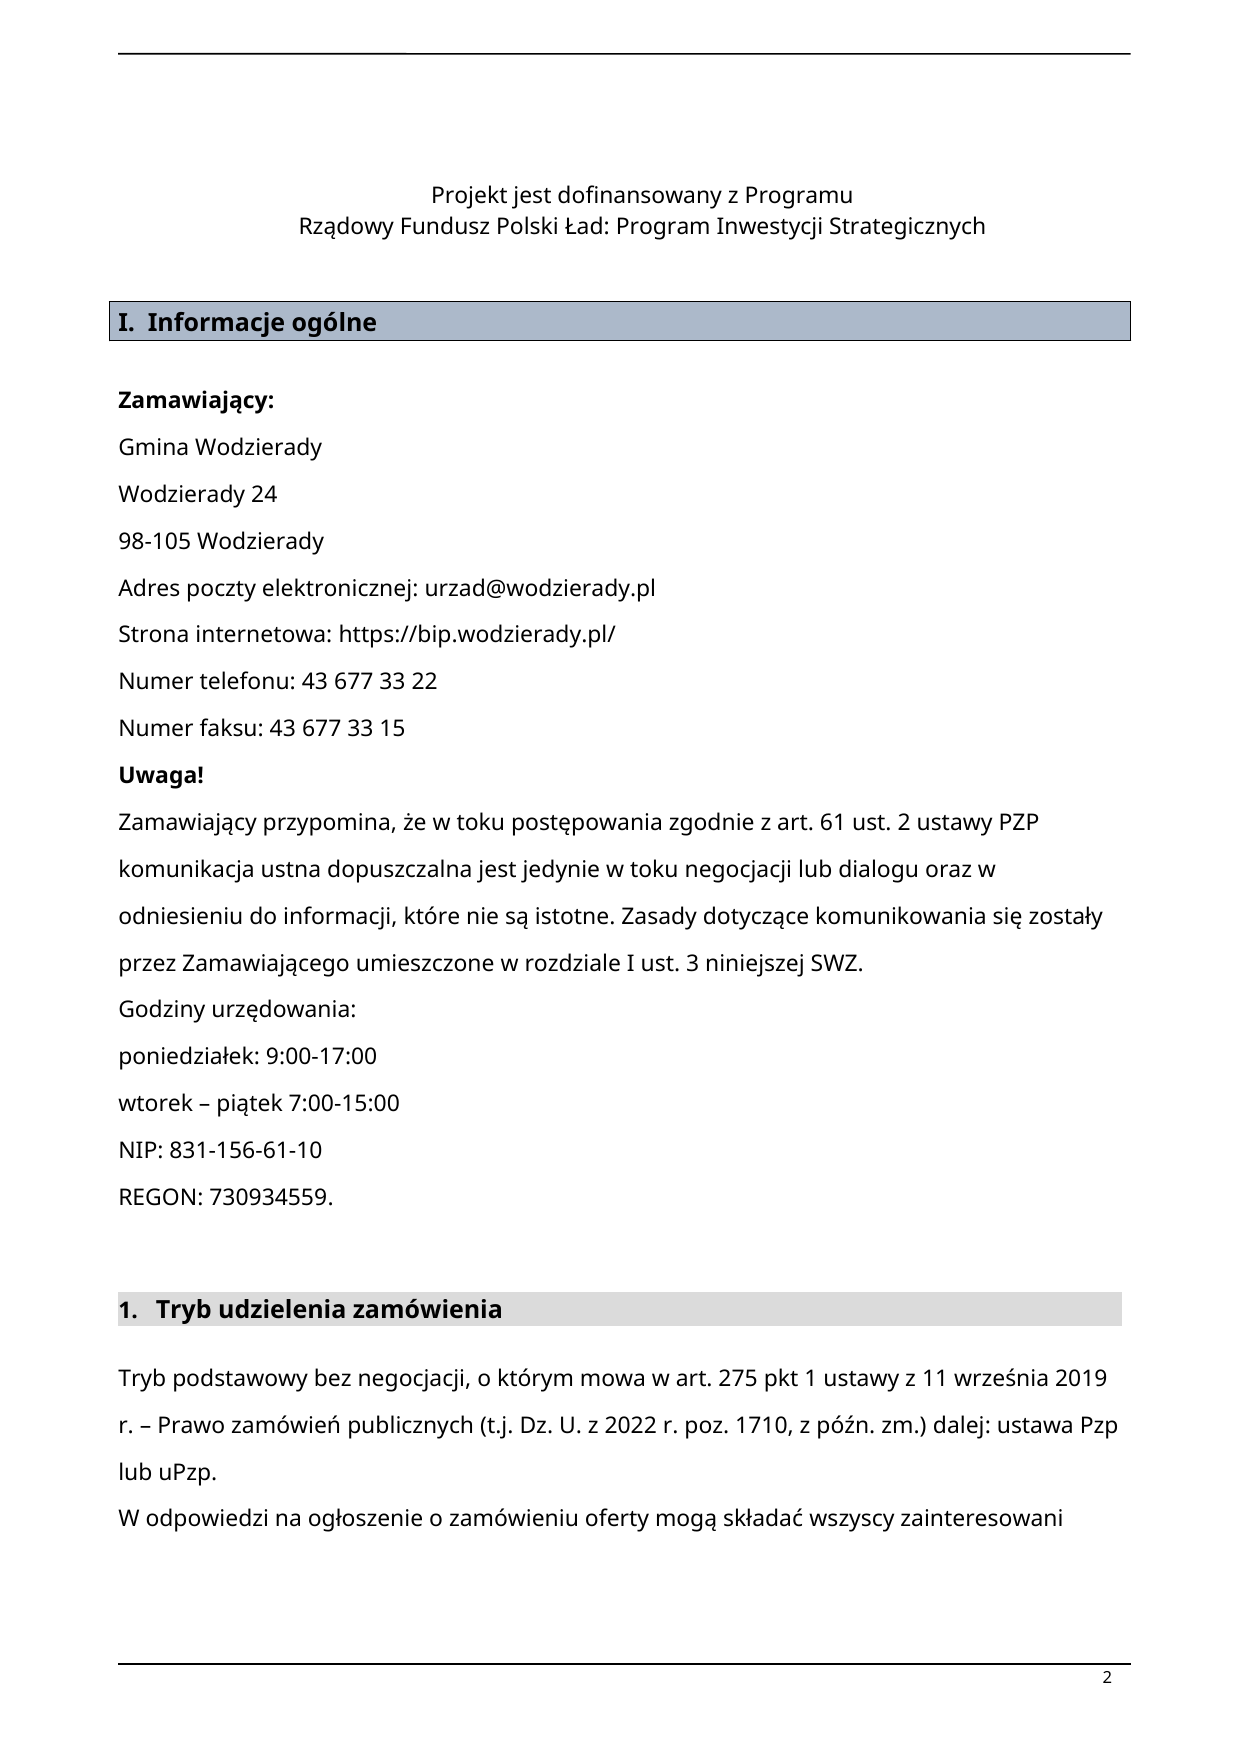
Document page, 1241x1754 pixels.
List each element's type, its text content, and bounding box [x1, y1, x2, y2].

text Strona internetowa: https://bip.wodzierady.pl/ [118, 618, 1122, 650]
text Wodzierady 24 [118, 478, 1122, 509]
text Godziny urzędowania: [118, 993, 1122, 1025]
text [118, 1362, 1122, 1534]
text Rządowy Fundusz Polski Ład: Program Inwestycji Strategicznych [118, 210, 1167, 241]
text Numer telefonu: 43 677 33 22 [118, 665, 1122, 697]
text Zamawiający przypomina, że w toku postępowania zgodnie z art. 61 ust. 2 ustawy PZP komunikacja ustna dopuszczalna jest jedynie w toku negocjacji lub dialogu oraz w odniesieniu do informacji, które nie są istotne. Zasady dotyczące komunikowania się zostały przez Zamawiającego umieszczone w rozdziale I ust. 3 niniejszej SWZ. [118, 806, 1122, 978]
text poniedziałek: 9:00-17:00 [118, 1040, 1122, 1072]
text Numer faksu: 43 677 33 15 [118, 712, 1122, 743]
text Projekt jest dofinansowany z Programu [118, 179, 1167, 210]
text Uwaga! [118, 759, 1122, 790]
text REGON: 730934559. [118, 1181, 1122, 1212]
text Adres poczty elektronicznej: urzad@wodzierady.pl [118, 572, 1122, 603]
list Tryb udzielenia zamówienia [118, 1292, 1122, 1326]
text wtorek – piątek 7:00-15:00 [118, 1087, 1122, 1118]
text NIP: 831-156-61-10 [118, 1134, 1122, 1165]
text Gmina Wodzierady [118, 431, 1122, 462]
list Informacje ogólne [110, 302, 1130, 340]
text Zamawiający: [118, 384, 1122, 415]
text 98-105 Wodzierady [118, 525, 1122, 556]
